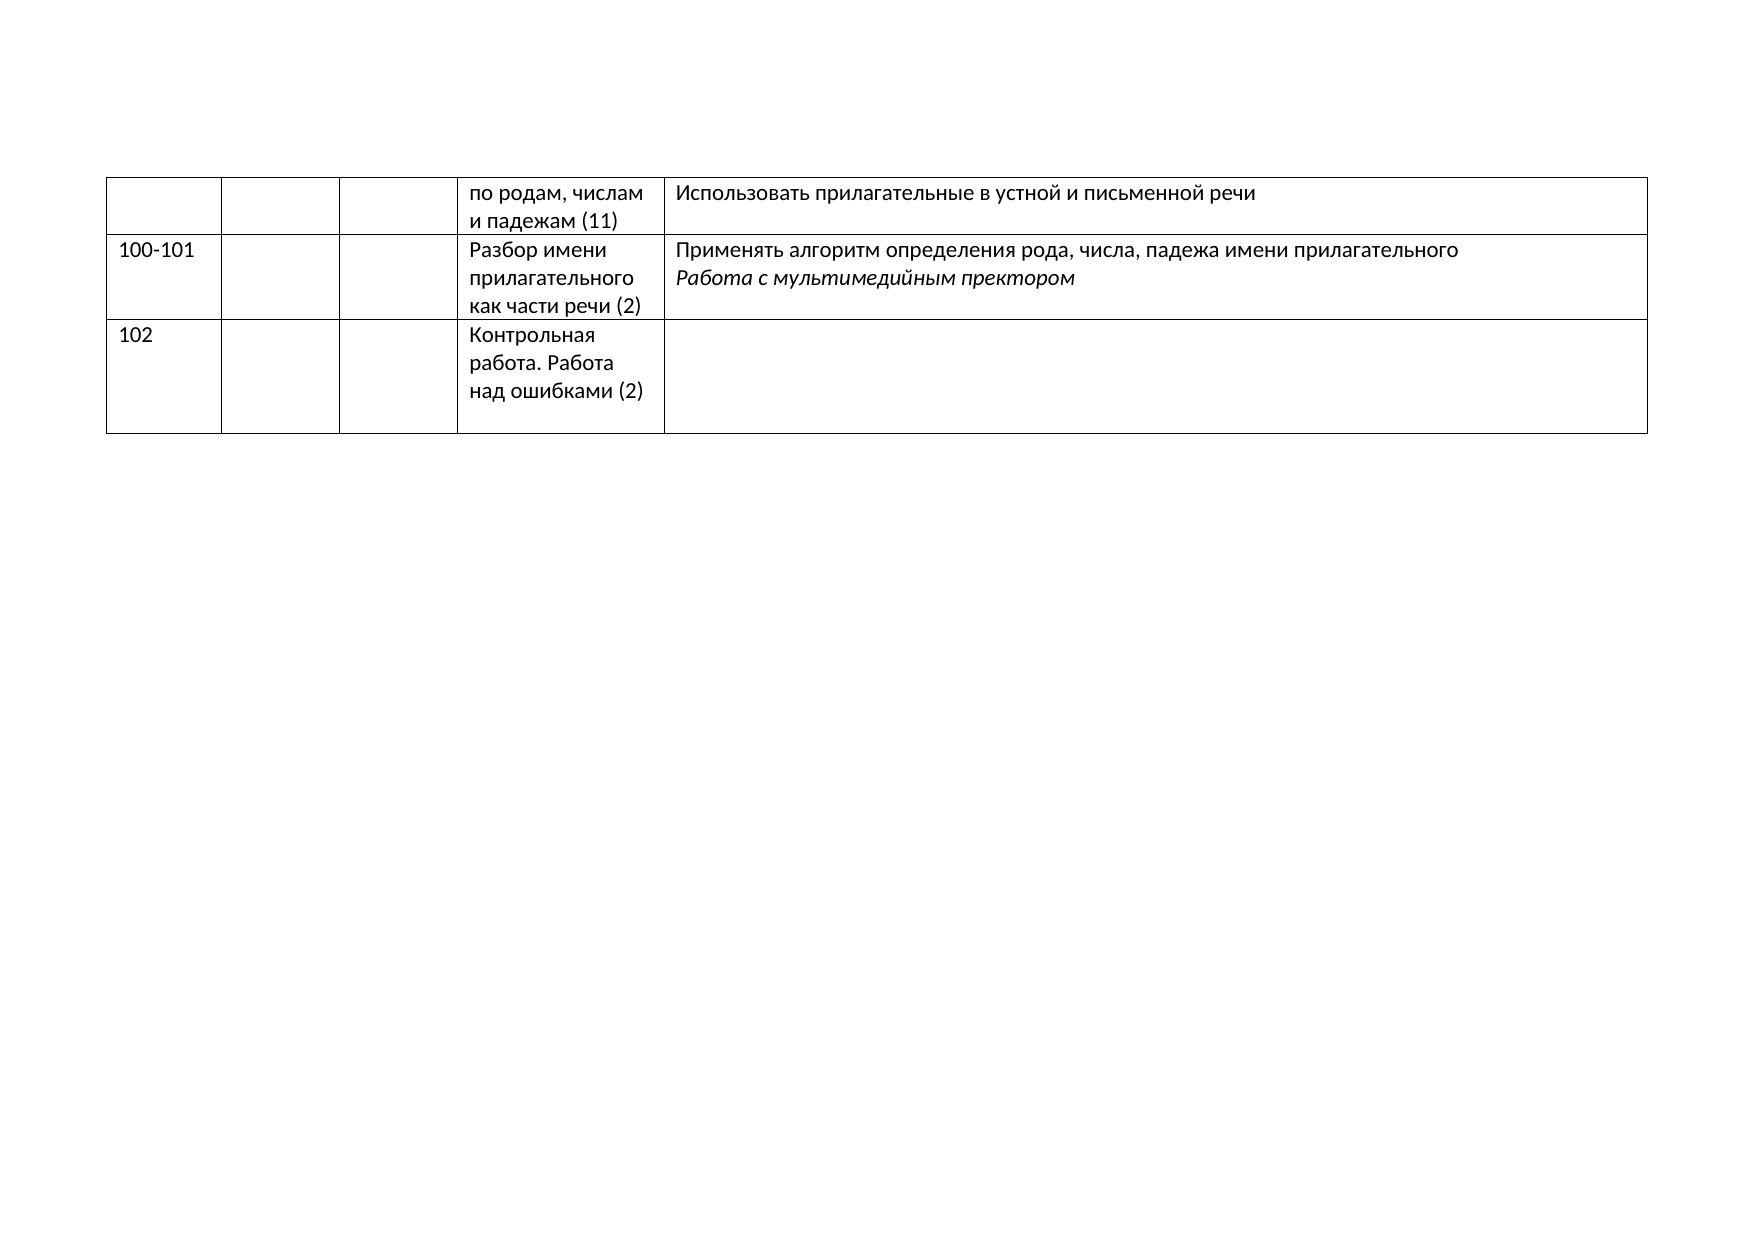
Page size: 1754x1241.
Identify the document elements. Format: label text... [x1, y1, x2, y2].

table_cell 99 [107, 178, 221, 234]
table_cell [340, 235, 457, 319]
table_cell Контрольная работа. Работа над ошибками (2) [458, 320, 664, 432]
table_cell [665, 320, 1647, 432]
table_cell 100-101 [107, 235, 221, 319]
table_cell [222, 178, 339, 234]
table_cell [458, 178, 664, 234]
table_cell Разбор имени прилагательного как части речи (2) [458, 235, 664, 319]
table_cell 102 [107, 320, 221, 432]
table_cell [340, 320, 457, 432]
table_cell [340, 178, 457, 234]
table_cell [665, 178, 1647, 234]
table_cell Применять алгоритм определения рода, числа, падежа имени прилагательного Работа с мультимедийным пректором [665, 235, 1647, 319]
table_cell [222, 235, 339, 319]
table_cell [222, 320, 339, 432]
